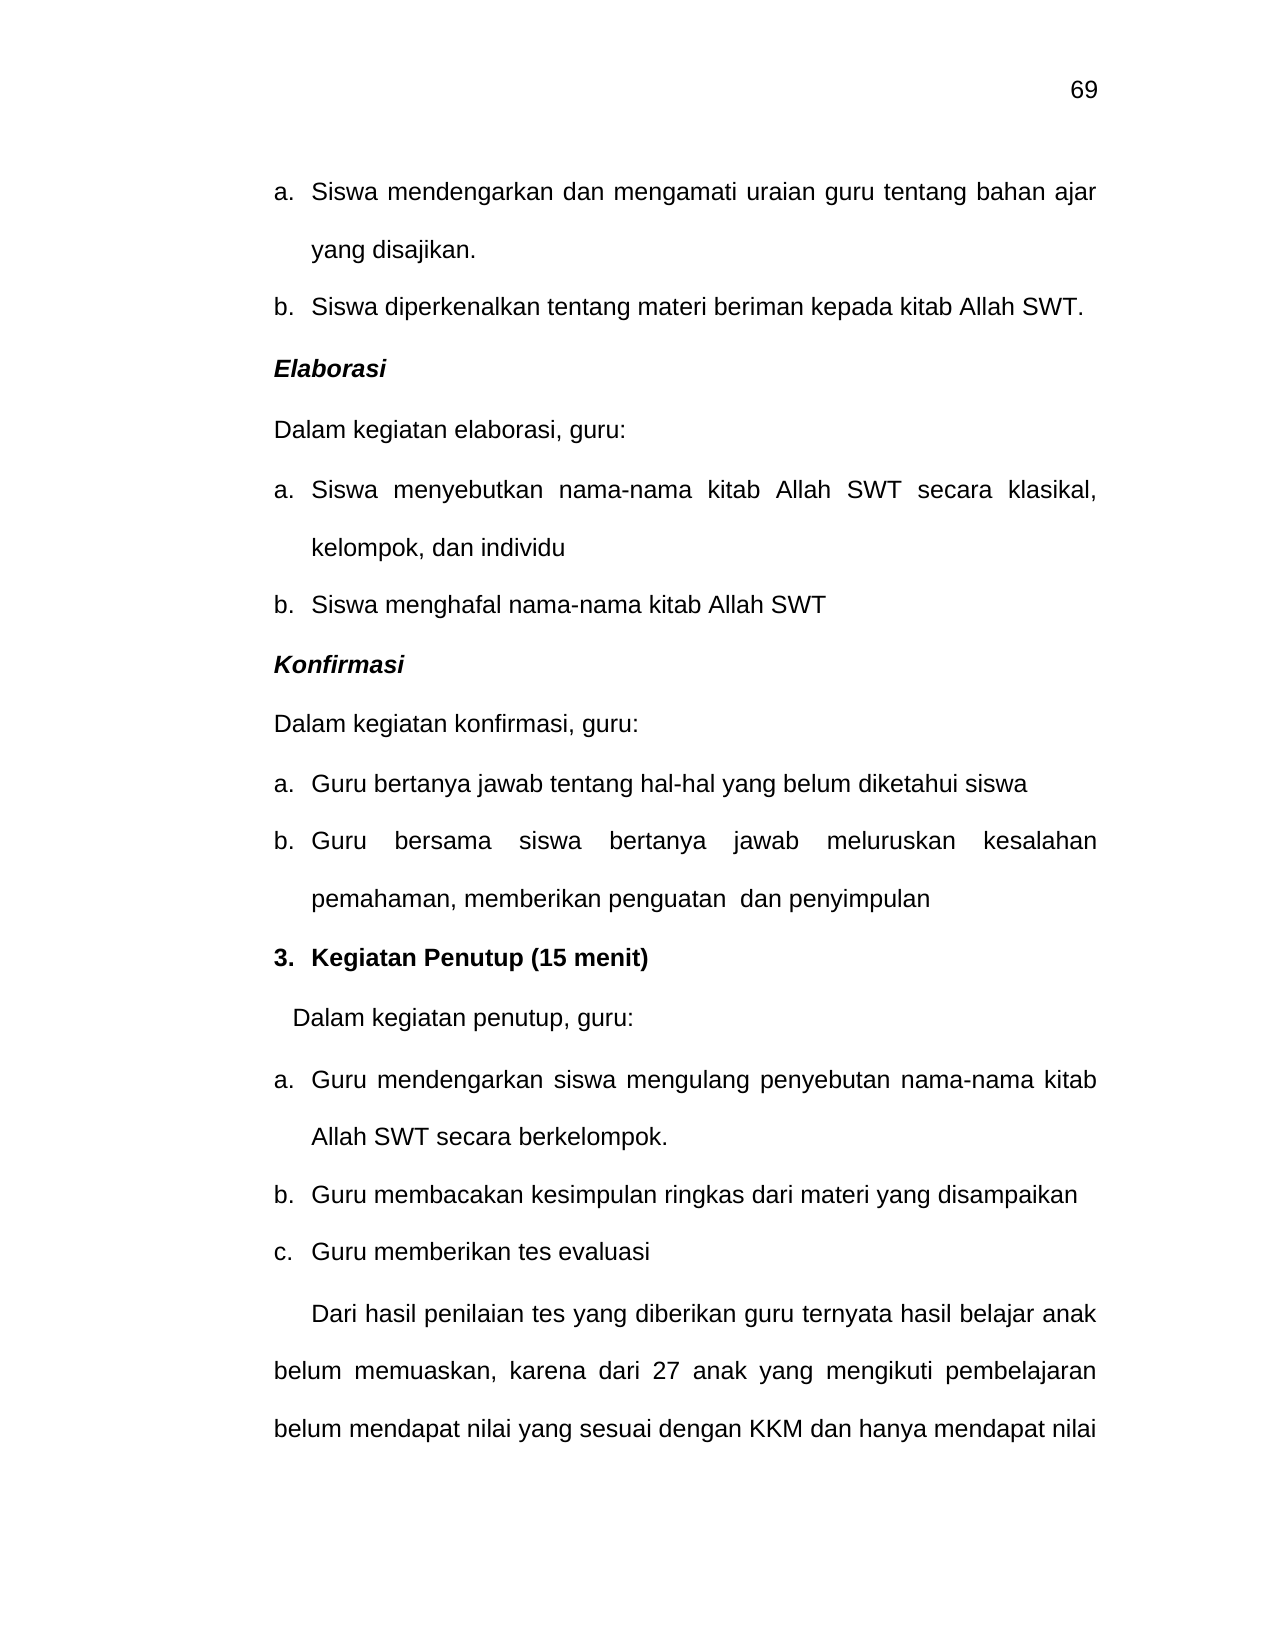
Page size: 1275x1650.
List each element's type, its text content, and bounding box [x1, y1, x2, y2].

list Guru memberikan tes evaluasi [274, 1237, 1098, 1266]
list Siswa menghafal nama-nama kitab Allah SWT [274, 590, 1098, 619]
list Guru bersama siswa bertanya jawab meluruskan kesalahan pemahaman, memberikan penguatan dan penyimpulan [274, 826, 1098, 913]
text Dalam kegiatan penutup, guru: [292, 1003, 1098, 1032]
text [274, 1299, 1098, 1443]
list Guru mendengarkan siswa mengulang penyebutan nama-nama kitab Allah SWT secara berkelompok. [274, 1065, 1098, 1151]
text 3. Kegiatan Penutup (15 menit) [274, 943, 1098, 972]
list Siswa diperkenalkan tentang materi beriman kepada kitab Allah SWT. [274, 292, 1098, 321]
text Konfirmasi [274, 650, 1098, 678]
text Dalam kegiatan konfirmasi, guru: [274, 709, 1098, 738]
list Siswa menyebutkan nama-nama kitab Allah SWT secara klasikal, kelompok, dan individu [274, 475, 1098, 561]
list Guru membacakan kesimpulan ringkas dari materi yang disampaikan [274, 1180, 1098, 1208]
text Dalam kegiatan elaborasi, guru: [274, 416, 1098, 444]
text Elaborasi [274, 354, 1098, 383]
list Guru bertanya jawab tentang hal-hal yang belum diketahui siswa [274, 769, 1098, 798]
list Siswa mendengarkan dan mengamati uraian guru tentang bahan ajar yang disajikan. [274, 177, 1098, 263]
